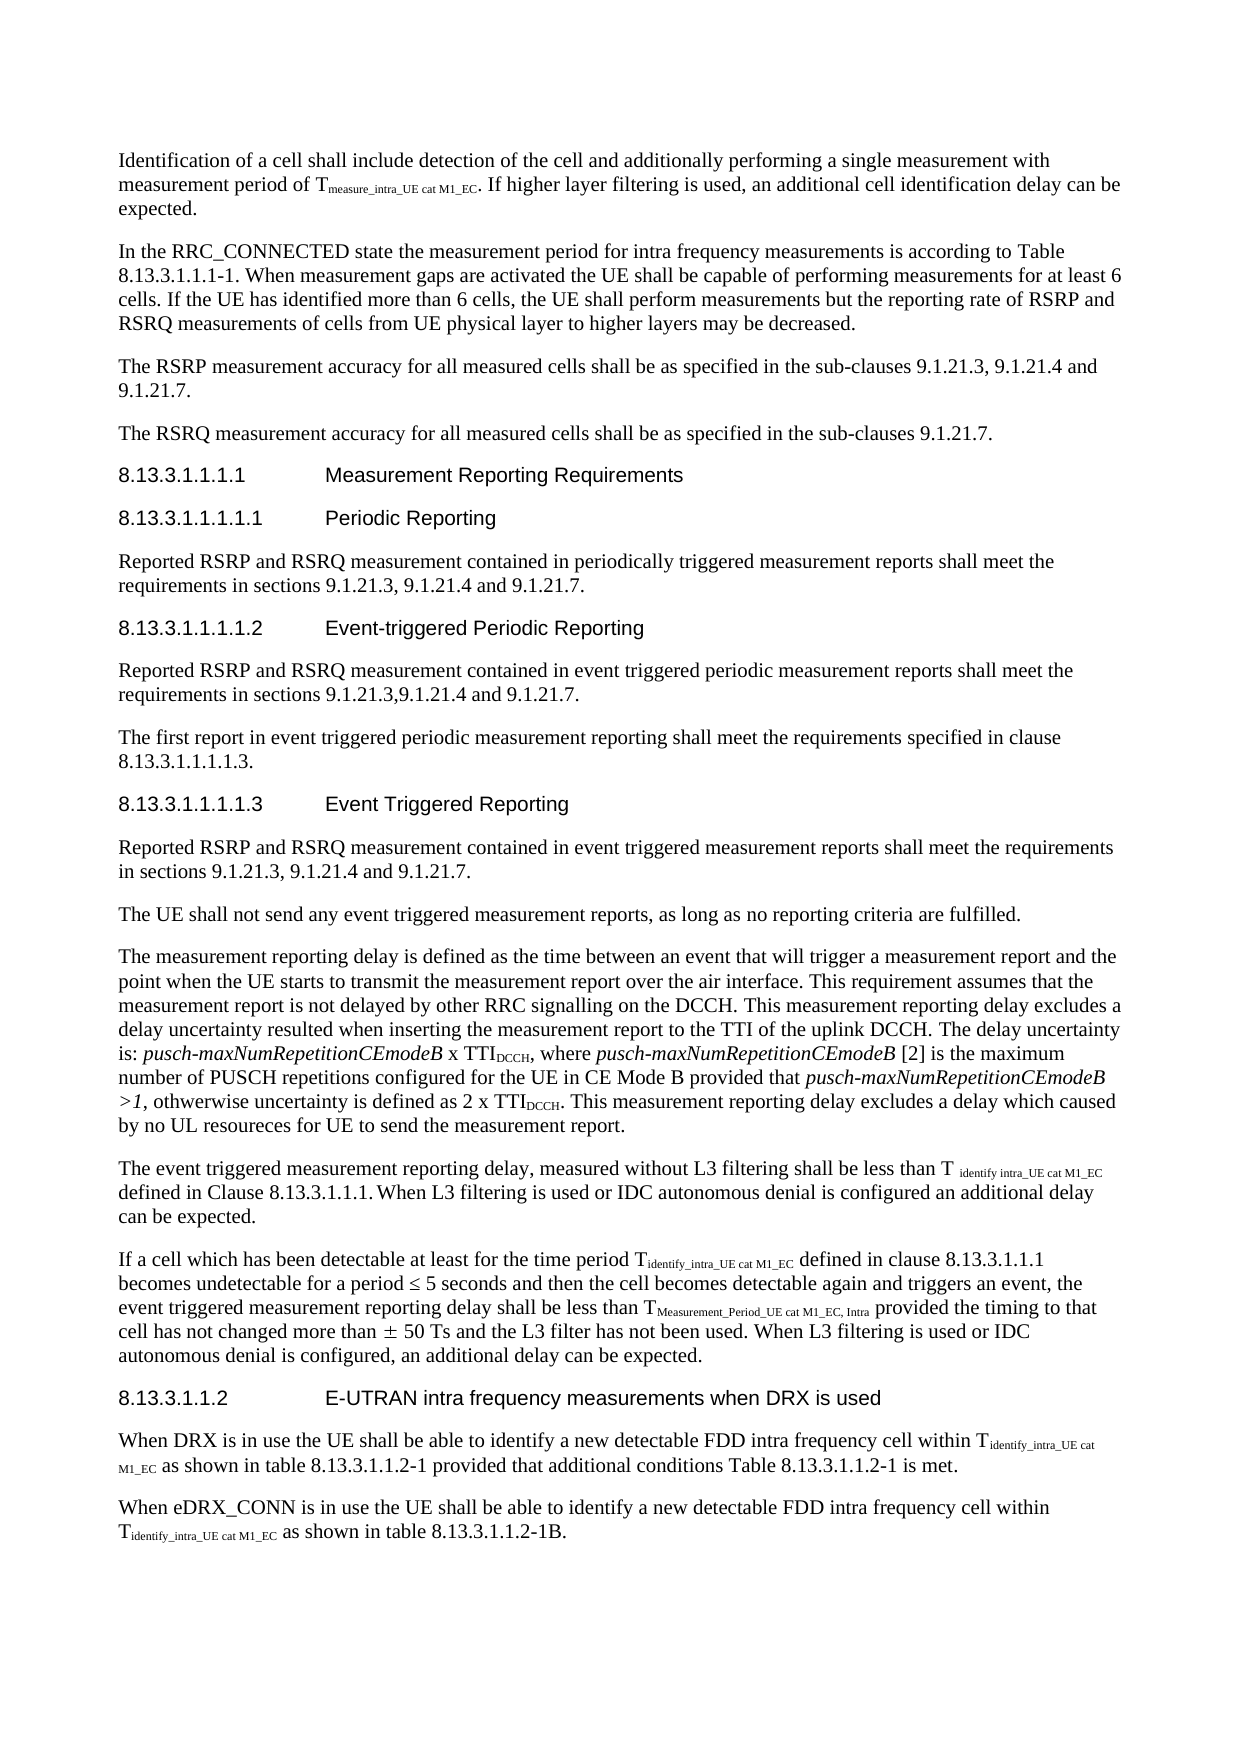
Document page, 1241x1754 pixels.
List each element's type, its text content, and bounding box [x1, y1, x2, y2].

text Reported RSRP and RSRQ measurement contained in periodically triggered measurement reports shall meet the requirements in sections 9.1.21.3, 9.1.21.4 and 9.1.21.7. [118, 549, 1122, 597]
text When DRX is in use the UE shall be able to identify a new detectable FDD intra frequency cell within Tidentify_intra_UE cat M1_EC as shown in table 8.13.3.1.1.2-1 provided that additional conditions Table 8.13.3.1.1.2-1 is met. [118, 1428, 1122, 1477]
text The RSRP measurement accuracy for all measured cells shall be as specified in the sub-clauses 9.1.21.3, 9.1.21.4 and 9.1.21.7. [118, 354, 1122, 402]
text Reported RSRP and RSRQ measurement contained in event triggered periodic measurement reports shall meet the requirements in sections 9.1.21.3,9.1.21.4 and 9.1.21.7. [118, 658, 1122, 706]
text If a cell which has been detectable at least for the time period Tidentify_intra_UE cat M1_EC defined in clause 8.13.3.1.1.1 becomes undetectable for a period ≤ 5 seconds and then the cell becomes detectable again and triggers an event, the event triggered measurement reporting delay shall be less than TMeasurement_Period_UE cat M1_EC, Intra provided the timing to that cell has not changed more than 50 Ts and the L3 filter has not been used. When L3 filtering is used or IDC autonomous denial is configured, an additional delay can be expected. [118, 1247, 1122, 1367]
text When eDRX_CONN is in use the UE shall be able to identify a new detectable FDD intra frequency cell within Tidentify_intra_UE cat M1_EC as shown in table 8.13.3.1.1.2-1B. [118, 1495, 1122, 1543]
text The RSRQ measurement accuracy for all measured cells shall be as specified in the sub-clauses 9.1.21.7. [118, 421, 1122, 444]
text 8.13.3.1.1.1.1.3 Event Triggered Reporting [118, 792, 1122, 816]
text Identification of a cell shall include detection of the cell and additionally performing a single measurement with measurement period of Tmeasure_intra_UE cat M1_EC. If higher layer filtering is used, an additional cell identification delay can be expected. [118, 148, 1122, 220]
text 8.13.3.1.1.1.1 Measurement Reporting Requirements [118, 463, 1122, 487]
text The measurement reporting delay is defined as the time between an event that will trigger a measurement report and the point when the UE starts to transmit the measurement report over the air interface. This requirement assumes that the measurement report is not delayed by other RRC signalling on the DCCH. This measurement reporting delay excludes a delay uncertainty resulted when inserting the measurement report to the TTI of the uplink DCCH. The delay uncertainty is: pusch-maxNumRepetitionCEmodeB x TTIDCCH, where pusch-maxNumRepetitionCEmodeB [2] is the maximum number of PUSCH repetitions configured for the UE in CE Mode B provided that pusch-maxNumRepetitionCEmodeB >1, othwerwise uncertainty is defined as 2 x TTIDCCH. This measurement reporting delay excludes a delay which caused by no UL resoureces for UE to send the measurement report. [118, 944, 1122, 1137]
text The first report in event triggered periodic measurement reporting shall meet the requirements specified in clause 8.13.3.1.1.1.1.3. [118, 725, 1122, 773]
text The event triggered measurement reporting delay, measured without L3 filtering shall be less than T identify intra_UE cat M1_EC defined in Clause 8.13.3.1.1.1. When L3 filtering is used or IDC autonomous denial is configured an additional delay can be expected. [118, 1156, 1122, 1228]
text In the RRC_CONNECTED state the measurement period for intra frequency measurements is according to Table 8.13.3.1.1.1-1. When measurement gaps are activated the UE shall be capable of performing measurements for at least 6 cells. If the UE has identified more than 6 cells, the UE shall perform measurements but the reporting rate of RSRP and RSRQ measurements of cells from UE physical layer to higher layers may be decreased. [118, 239, 1122, 335]
text 8.13.3.1.1.2 E-UTRAN intra frequency measurements when DRX is used [118, 1386, 1122, 1410]
text 8.13.3.1.1.1.1.1 Periodic Reporting [118, 506, 1122, 530]
text The UE shall not send any event triggered measurement reports, as long as no reporting criteria are fulfilled. [118, 902, 1122, 926]
text 8.13.3.1.1.1.1.2 Event-triggered Periodic Reporting [118, 616, 1122, 639]
text Reported RSRP and RSRQ measurement contained in event triggered measurement reports shall meet the requirements in sections 9.1.21.3, 9.1.21.4 and 9.1.21.7. [118, 835, 1122, 883]
